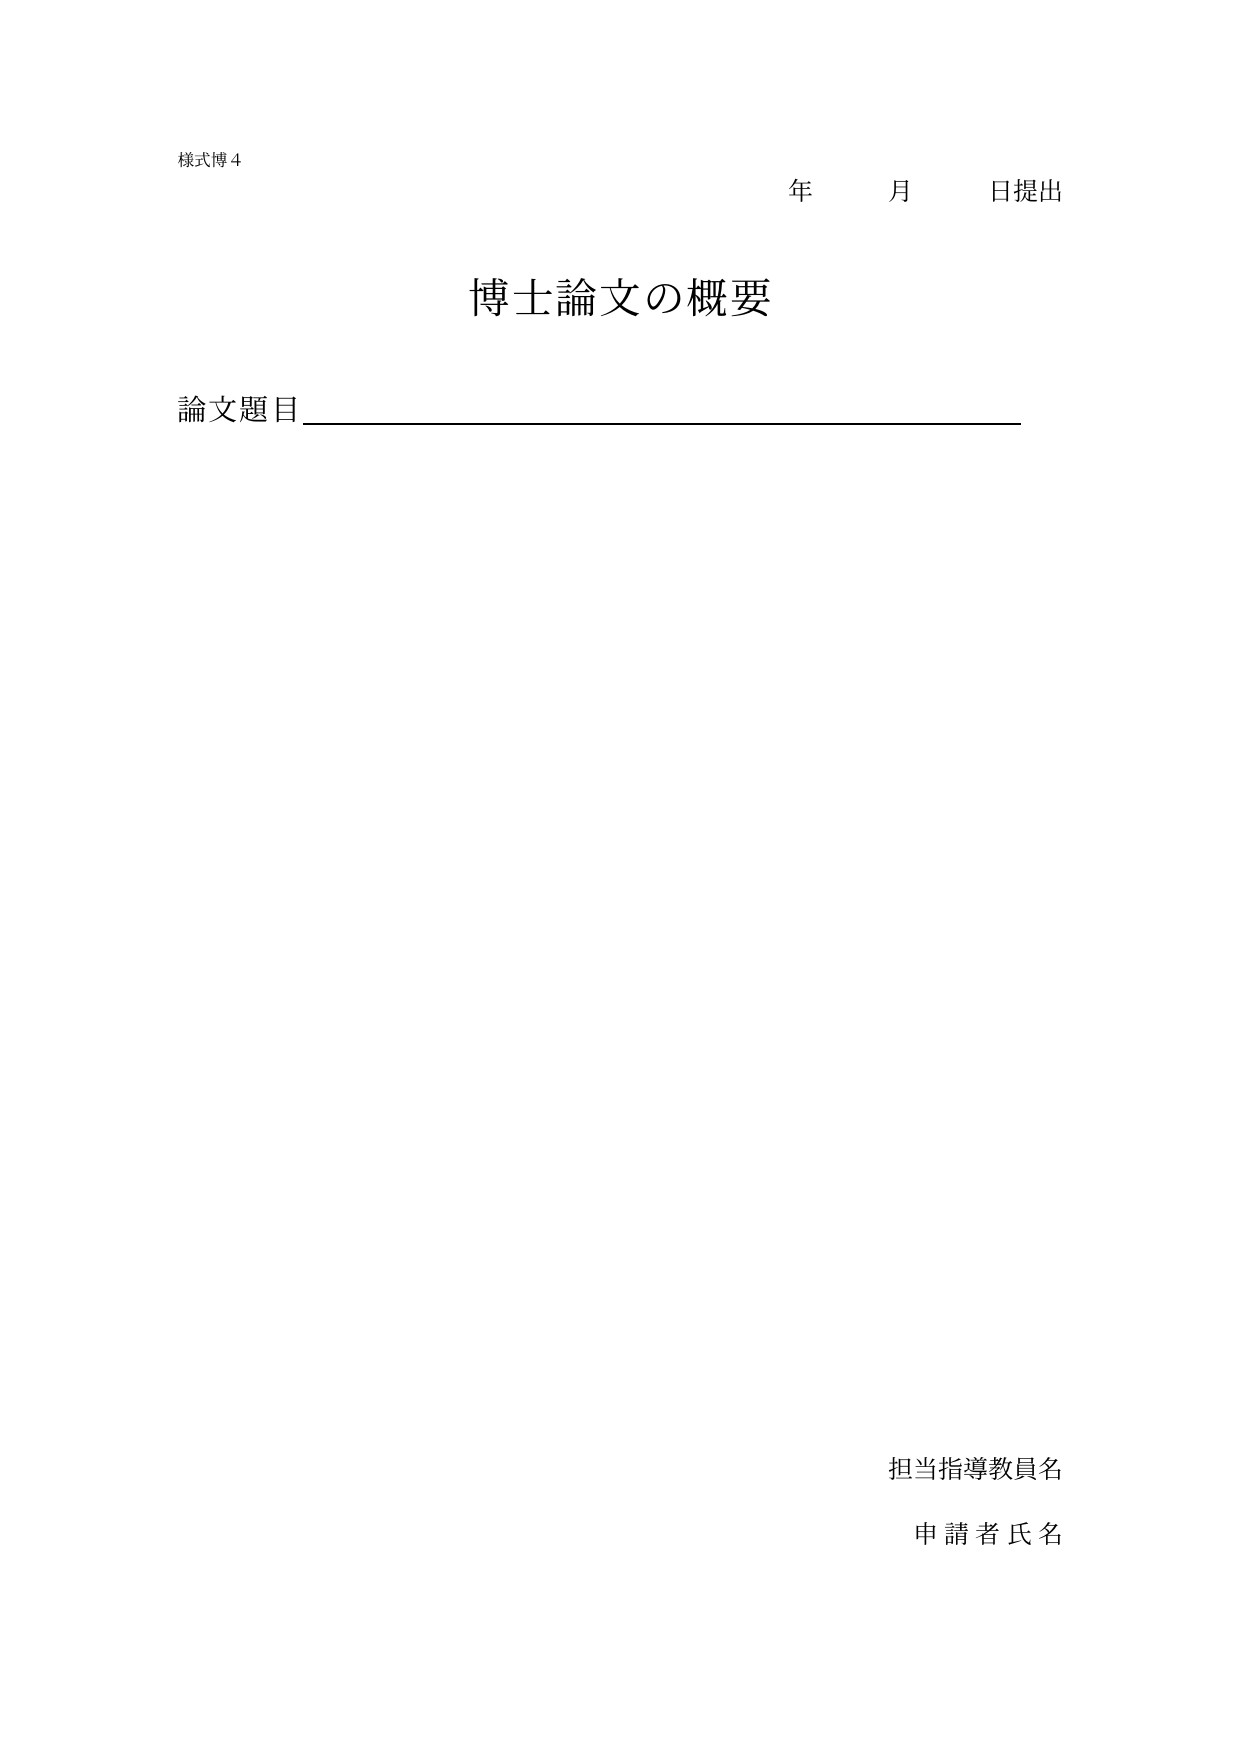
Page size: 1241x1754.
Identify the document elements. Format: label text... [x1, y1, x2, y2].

text 博士論文の概要 [177, 265, 1063, 325]
text 申請者氏名 [177, 1515, 1063, 1551]
text 論文題目 [177, 387, 1063, 429]
text 年 月 日提出 [177, 172, 1063, 208]
text 担当指導教員名 [177, 1450, 1063, 1486]
text 様式博４ [177, 148, 1063, 172]
